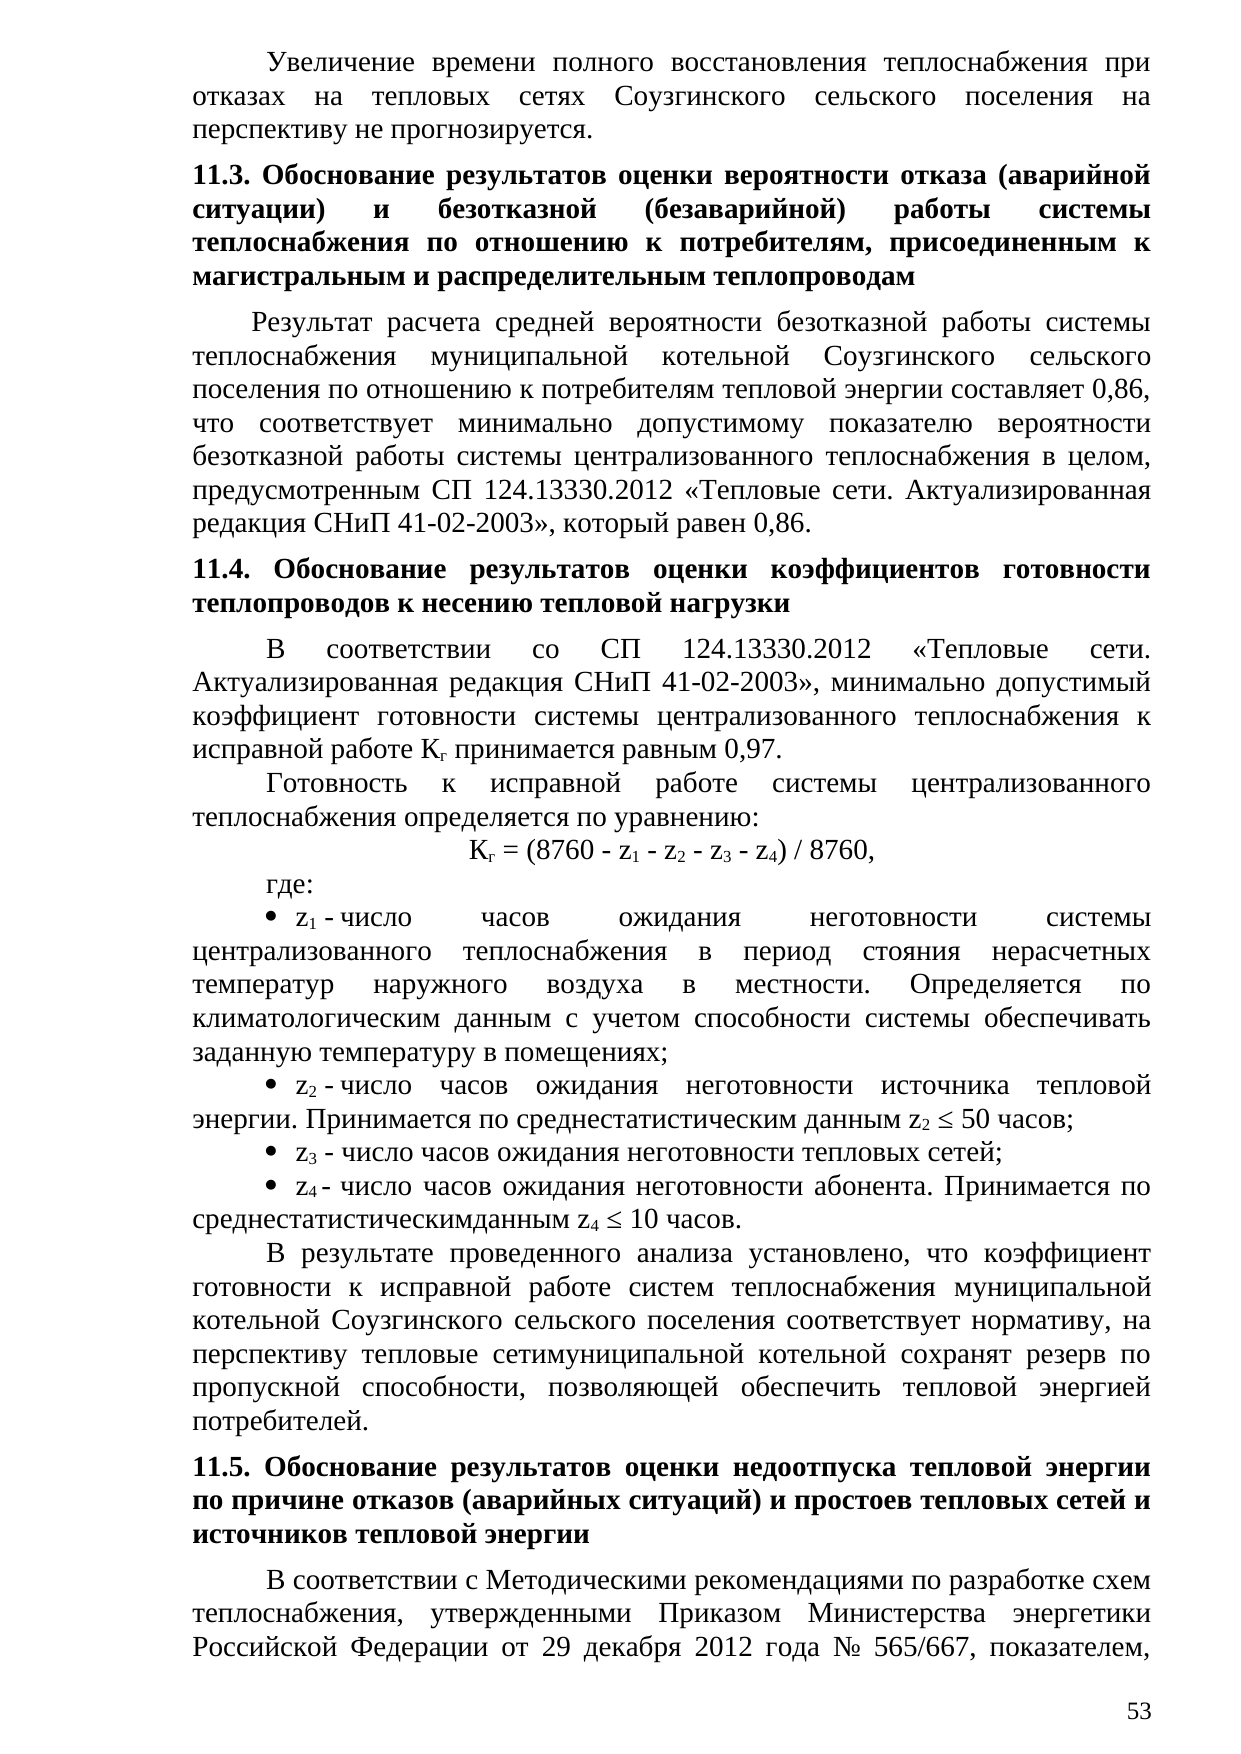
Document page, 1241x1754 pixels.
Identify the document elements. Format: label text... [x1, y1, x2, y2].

list z2 - число часов ожидания неготовности источника тепловой энергии. Принимается по среднестатистическим данным z2 ≤ 50 часов; [192, 1067, 1152, 1134]
text 11.5. Обоснование результатов оценки недоотпуска тепловой энергии по причине отказов (аварийных ситуаций) и простоев тепловых сетей и источников тепловой энергии [192, 1449, 1152, 1549]
list z1 - число часов ожидания неготовности системы централизованного теплоснабжения в период стояния нерасчетных температур наружного воздуха в местности. Определяется по климатологическим данным с учетом способности системы обеспечивать заданную температуру в помещениях; [192, 899, 1152, 1067]
text Результат расчета средней вероятности безотказной работы системы теплоснабжения муниципальной котельной Соузгинского сельского поселения по отношению к потребителям тепловой энергии составляет 0,86, что соответствует минимально допустимому показателю вероятности безотказной работы системы централизованного теплоснабжения в целом, предусмотренным СП 124.13330.2012 «Тепловые сети. Актуализированная редакция СНиП 41-02-2003», который равен 0,86. [192, 304, 1152, 539]
text В соответствии со СП 124.13330.2012 «Тепловые сети. Актуализированная редакция СНиП 41-02-2003», минимально допустимый коэффициент готовности системы централизованного теплоснабжения к исправной работе Кг принимается равным 0,97. [192, 631, 1152, 765]
text В результате проведенного анализа установлено, что коэффициент готовности к исправной работе систем теплоснабжения муниципальной котельной Соузгинского сельского поселения соответствует нормативу, на перспективу тепловые сетимуниципальной котельной сохранят резерв по пропускной способности, позволяющей обеспечить тепловой энергией потребителей. [192, 1235, 1152, 1436]
list z4 - число часов ожидания неготовности абонента. Принимается по среднестатистическимданным z4 ≤ 10 часов. [192, 1168, 1152, 1235]
text Увеличение времени полного восстановления теплоснабжения при отказах на тепловых сетях Соузгинского сельского поселения на перспективу не прогнозируется. [192, 44, 1152, 145]
text 11.4. Обоснование результатов оценки коэффициентов готовности теплопроводов к несению тепловой нагрузки [192, 551, 1152, 618]
text где: [192, 866, 1152, 899]
text Кг = (8760 - z1 - z2 - z3 - z4) / 8760, [192, 832, 1152, 866]
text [192, 1562, 1152, 1663]
text 11.3. Обоснование результатов оценки вероятности отказа (аварийной ситуации) и безотказной (безаварийной) работы системы теплоснабжения по отношению к потребителям, присоединенным к магистральным и распределительным теплопроводам [192, 157, 1152, 292]
list z3 - число часов ожидания неготовности тепловых сетей; [192, 1134, 1152, 1168]
text Готовность к исправной работе системы централизованного теплоснабжения определяется по уравнению: [192, 765, 1152, 832]
